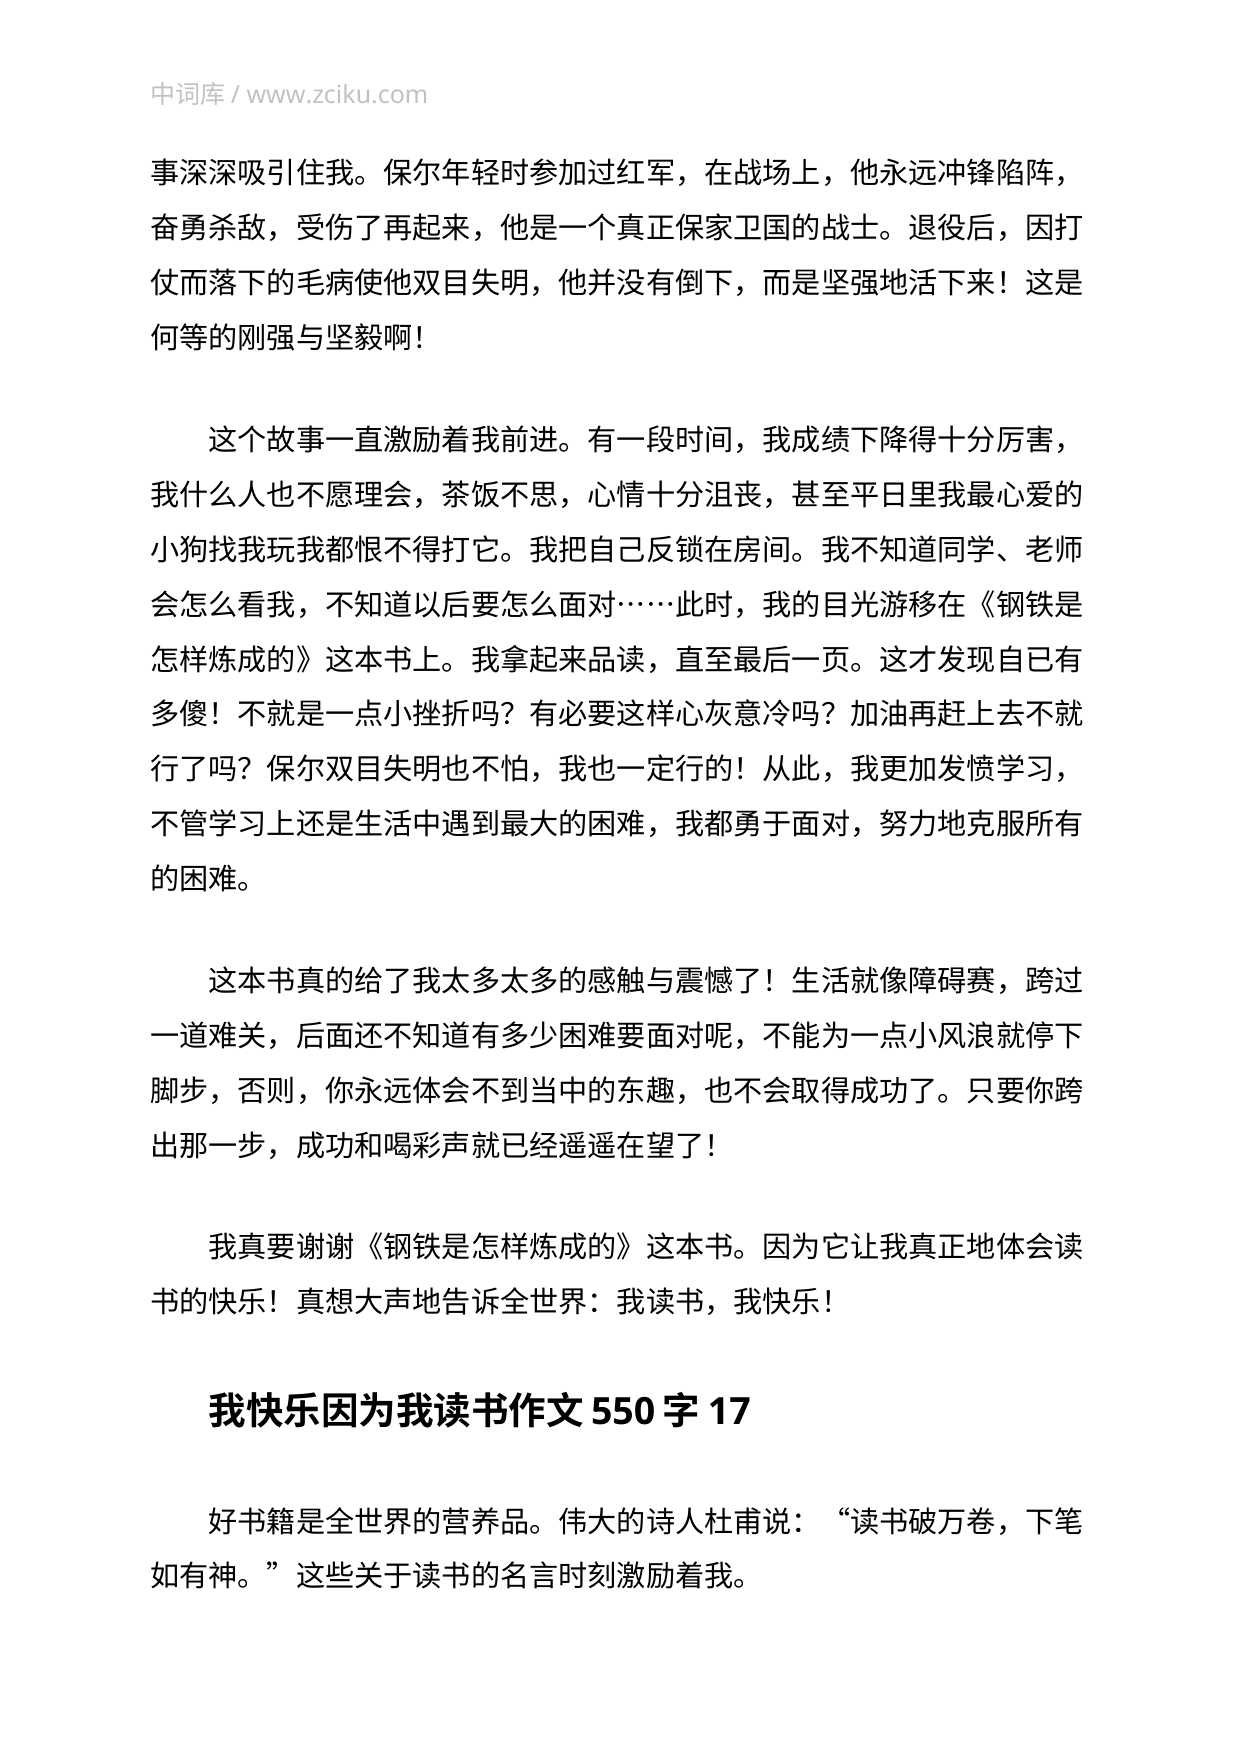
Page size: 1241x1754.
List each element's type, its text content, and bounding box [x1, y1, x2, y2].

text 这本书真的给了我太多太多的感触与震憾了！生活就像障碍赛，跨过一道难关，后面还不知道有多少困难要面对呢，不能为一点小风浪就停下脚步，否则，你永远体会不到当中的东趣，也不会取得成功了。只要你跨出那一步，成功和喝彩声就已经遥遥在望了！ [150, 957, 1090, 1164]
text 这个故事一直激励着我前进。有一段时间，我成绩下降得十分厉害，我什么人也不愿理会，茶饭不思，心情十分沮丧，甚至平日里我最心爱的小狗找我玩我都恨不得打它。我把自己反锁在房间。我不知道同学、老师会怎么看我，不知道以后要怎么面对……此时，我的目光游移在《钢铁是怎样炼成的》这本书上。我拿起来品读，直至最后一页。这才发现自已有多傻！不就是一点小挫折吗？有必要这样心灰意冷吗？加油再赶上去不就行了吗？保尔双目失明也不怕，我也一定行的！从此，我更加发愤学习，不管学习上还是生活中遇到最大的困难，我都勇于面对，努力地克服所有的困难。 [150, 416, 1090, 898]
text 我快乐因为我读书作文550字17 [150, 1381, 1090, 1435]
text 好书籍是全世界的营养品。伟大的诗人杜甫说：“读书破万卷，下笔如有神。”这些关于读书的名言时刻激励着我。 [150, 1498, 1090, 1595]
text 我真要谢谢《钢铁是怎样炼成的》这本书。因为它让我真正地体会读书的快乐！真想大声地告诉全世界：我读书，我快乐！ [150, 1224, 1090, 1321]
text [150, 150, 1090, 357]
